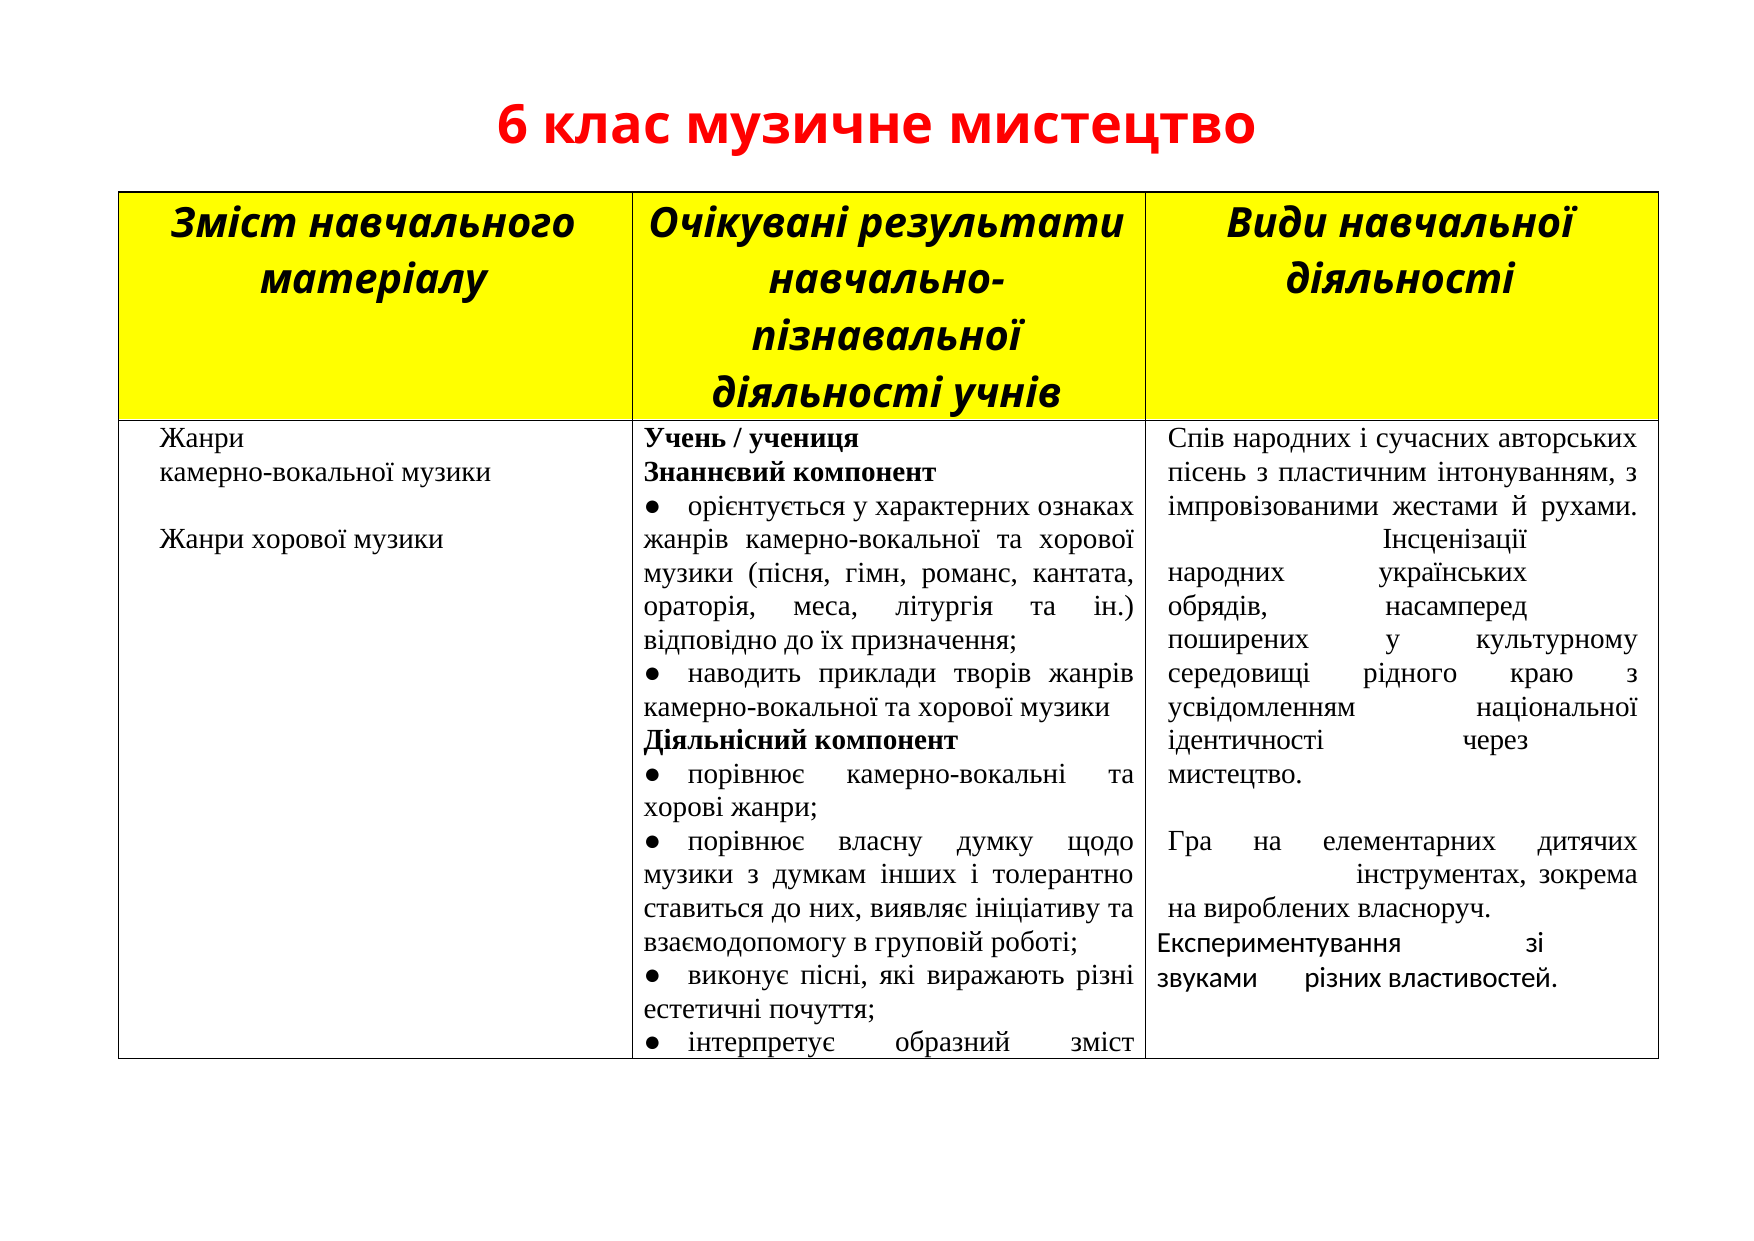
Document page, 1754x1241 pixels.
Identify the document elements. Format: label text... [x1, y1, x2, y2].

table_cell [633, 421, 1145, 1058]
text 6 клас музичне мистецтво [118, 86, 1636, 159]
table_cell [119, 421, 632, 1058]
table_header Зміст навчального матеріалу [119, 193, 632, 419]
table_header Очікувані результати навчально-пізнавальної діяльності учнів [633, 193, 1145, 419]
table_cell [1146, 421, 1658, 1058]
table_header Види навчальної діяльності [1146, 193, 1658, 419]
